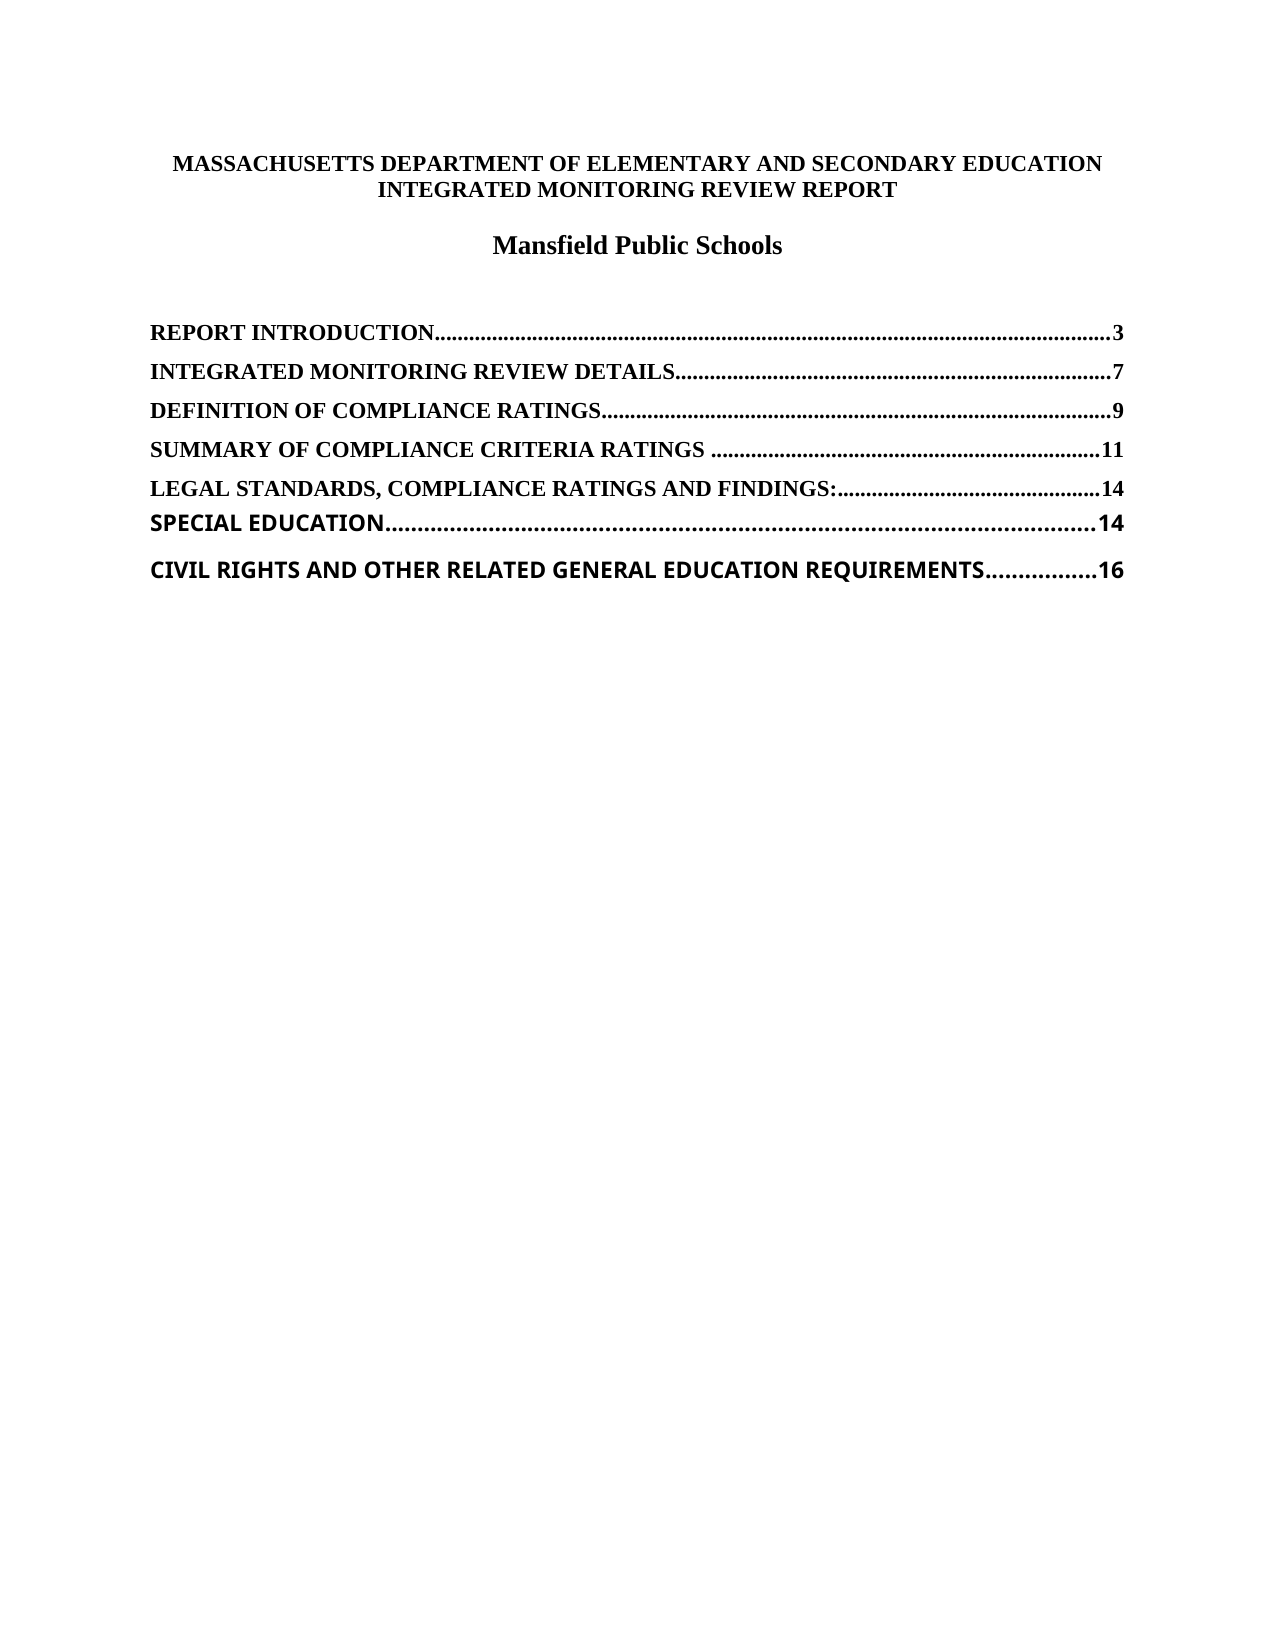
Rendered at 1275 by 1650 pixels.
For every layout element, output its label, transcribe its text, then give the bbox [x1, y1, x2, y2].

text Mansfield Public Schools [150, 229, 1125, 260]
text CIVIL RIGHTS AND OTHER RELATED GENERAL EDUCATION REQUIREMENTS 16 [150, 554, 1125, 585]
text INTEGRATED MONITORING REVIEW REPORT [150, 176, 1125, 203]
text REPORT INTRODUCTION 3 [150, 319, 1125, 346]
text SUMMARY OF COMPLIANCE CRITERIA RATINGS 11 [150, 436, 1125, 462]
text LEGAL STANDARDS, COMPLIANCE RATINGS AND FINDINGS: 14 [150, 474, 1125, 501]
text MASSACHUSETTS DEPARTMENT OF ELEMENTARY AND SECONDARY EDUCATION [150, 150, 1125, 176]
text DEFINITION OF COMPLIANCE RATINGS 9 [150, 397, 1125, 423]
text SPECIAL EDUCATION 14 [150, 507, 1125, 538]
text INTEGRATED MONITORING REVIEW DETAILS 7 [150, 358, 1125, 384]
